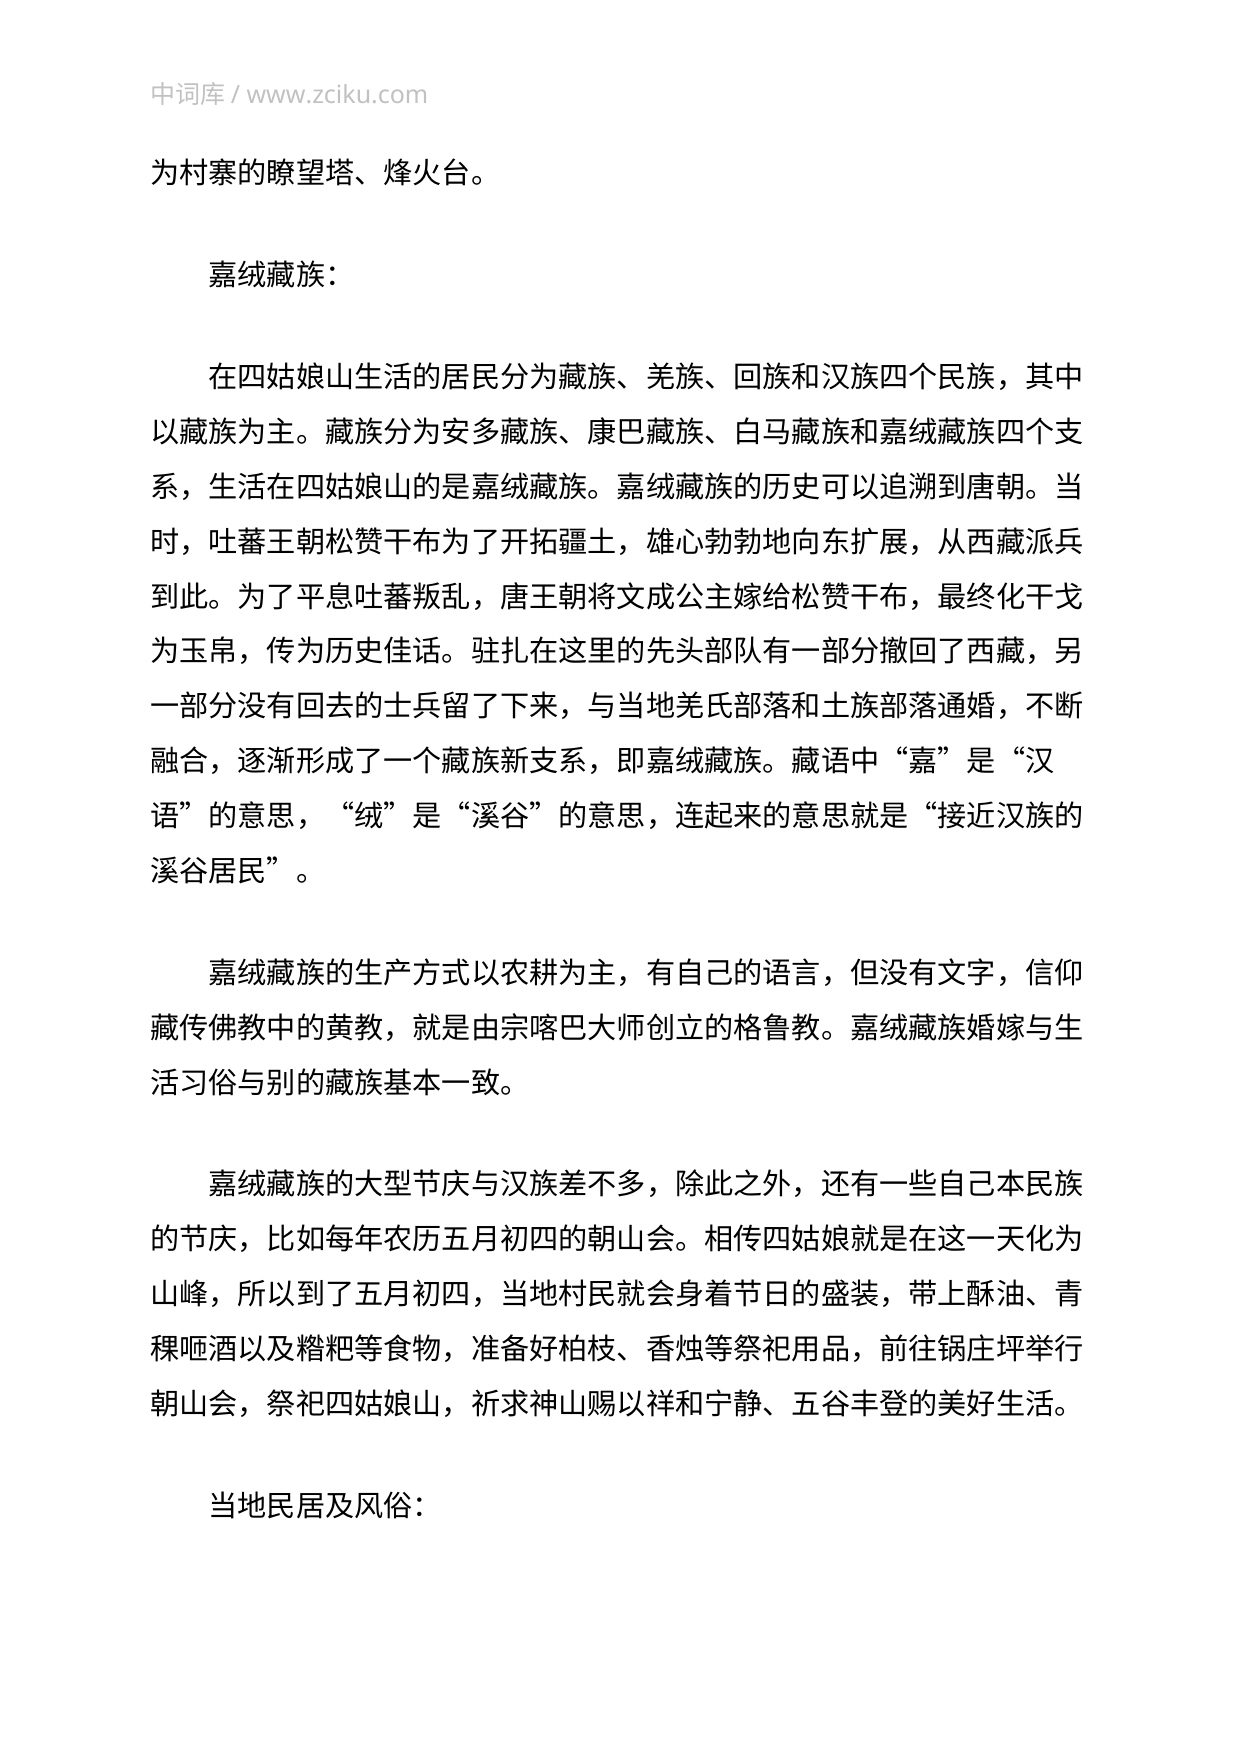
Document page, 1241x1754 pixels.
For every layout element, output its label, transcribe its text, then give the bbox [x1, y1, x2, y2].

text 嘉绒藏族的生产方式以农耕为主，有自己的语言，但没有文字，信仰藏传佛教中的黄教，就是由宗喀巴大师创立的格鲁教。嘉绒藏族婚嫁与生活习俗与别的藏族基本一致。 [150, 949, 1090, 1101]
text 嘉绒藏族： [150, 252, 1090, 294]
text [150, 150, 1090, 192]
text 当地民居及风俗： [150, 1482, 1090, 1524]
text 嘉绒藏族的大型节庆与汉族差不多，除此之外，还有一些自己本民族的节庆，比如每年农历五月初四的朝山会。相传四姑娘就是在这一天化为山峰，所以到了五月初四，当地村民就会身着节日的盛装，带上酥油、青稞咂酒以及糌粑等食物，准备好柏枝、香烛等祭祀用品，前往锅庄坪举行朝山会，祭祀四姑娘山，祈求神山赐以祥和宁静、五谷丰登的美好生活。 [150, 1161, 1090, 1423]
text 在四姑娘山生活的居民分为藏族、羌族、回族和汉族四个民族，其中以藏族为主。藏族分为安多藏族、康巴藏族、白马藏族和嘉绒藏族四个支系，生活在四姑娘山的是嘉绒藏族。嘉绒藏族的历史可以追溯到唐朝。当时，吐蕃王朝松赞干布为了开拓疆土，雄心勃勃地向东扩展，从西藏派兵到此。为了平息吐蕃叛乱，唐王朝将文成公主嫁给松赞干布，最终化干戈为玉帛，传为历史佳话。驻扎在这里的先头部队有一部分撤回了西藏，另一部分没有回去的士兵留了下来，与当地羌氏部落和土族部落通婚，不断融合，逐渐形成了一个藏族新支系，即嘉绒藏族。藏语中“嘉”是“汉语”的意思，“绒”是“溪谷”的意思，连起来的意思就是“接近汉族的溪谷居民”。 [150, 353, 1090, 890]
